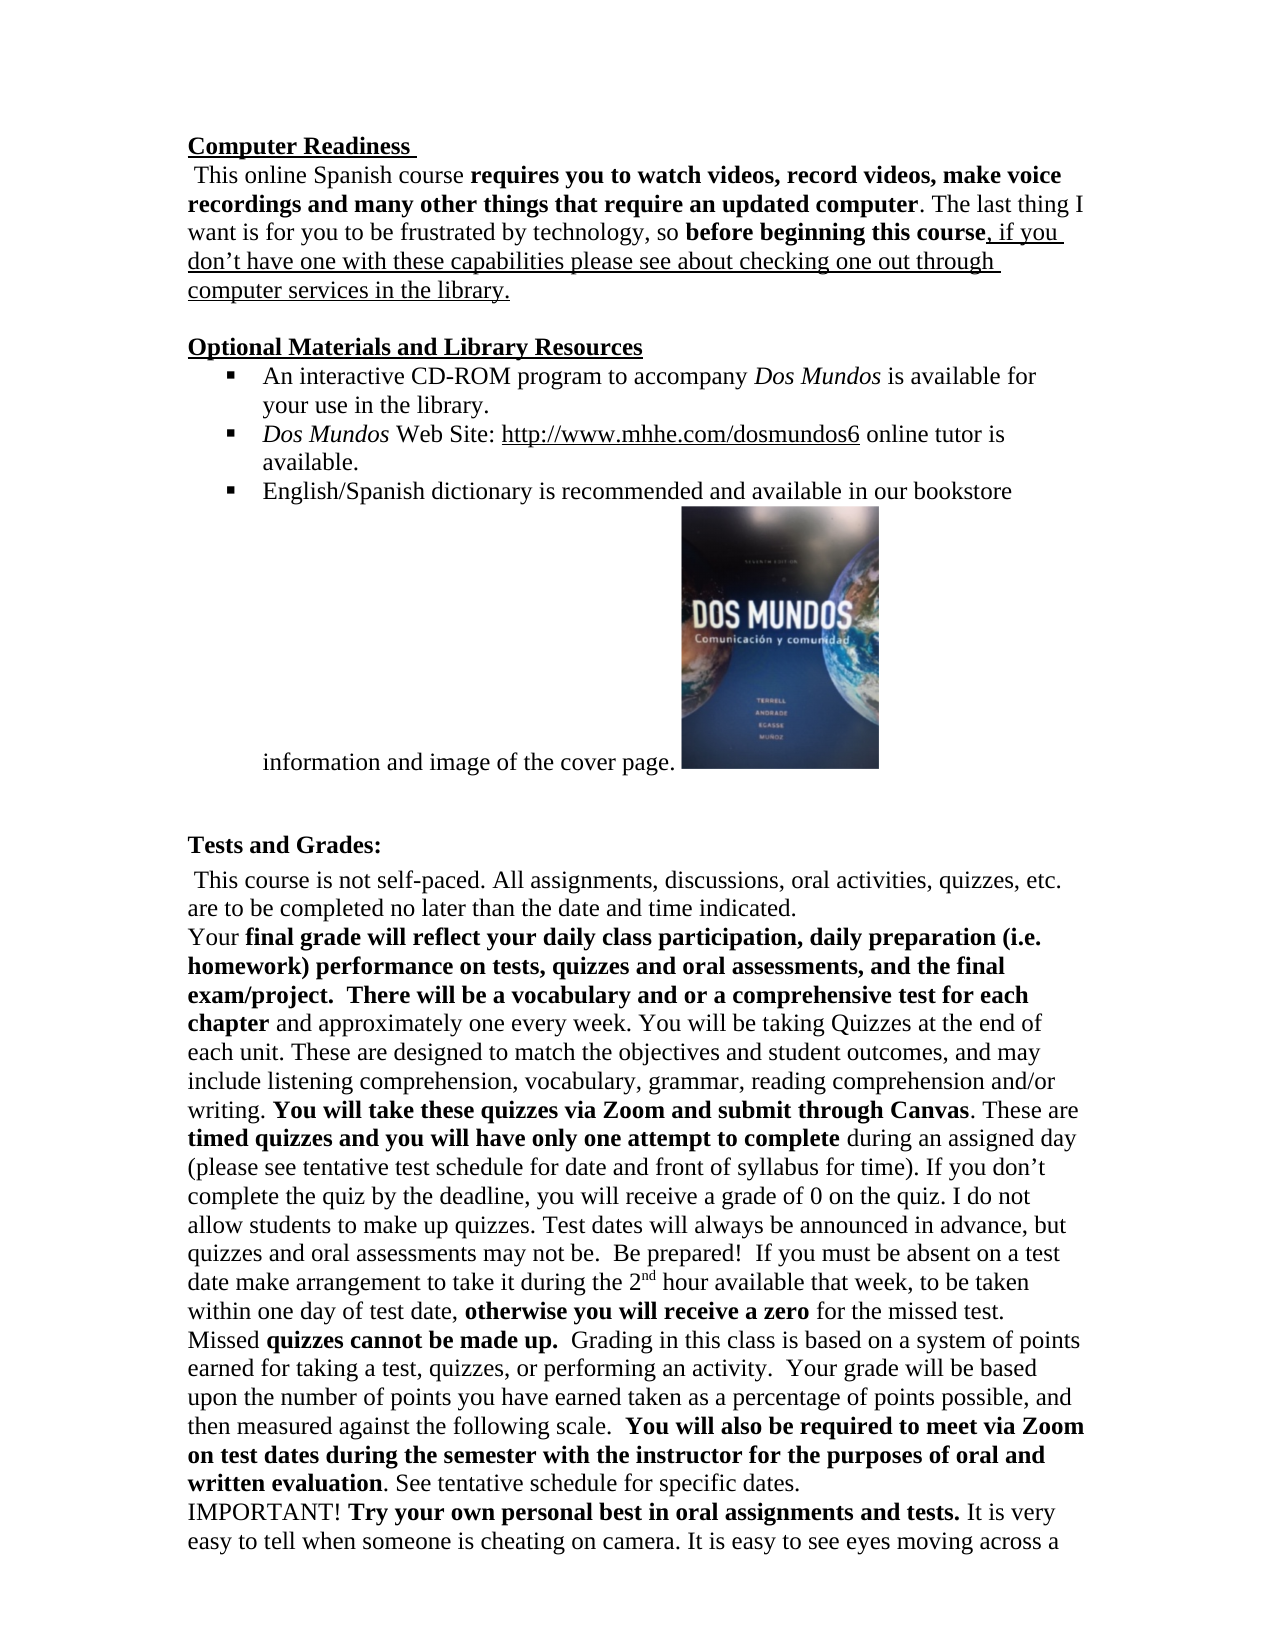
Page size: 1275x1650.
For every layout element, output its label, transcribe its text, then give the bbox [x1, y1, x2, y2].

list English/Spanish dictionary is recommended and available in our bookstore information and image of the cover page. [225, 476, 1087, 776]
picture [682, 507, 878, 768]
text Your final grade will reflect your daily class participation, daily preparation (i.e. homework) performance on tests, quizzes and oral assessments, and the final exam/project. There will be a vocabulary and or a comprehensive test for each chapter and approximately one every week. You will be taking Quizzes at the end of each unit. These are designed to match the objectives and student outcomes, and may include listening comprehension, vocabulary, grammar, reading comprehension and/or writing. You will take these quizzes via Zoom and submit through Canvas. These are timed quizzes and you will have only one attempt to complete during an assigned day (please see tentative test schedule for date and front of syllabus for time). If you don’t complete the quiz by the deadline, you will receive a grade of 0 on the quiz. I do not allow students to make up quizzes. Test dates will always be announced in advance, but quizzes and oral assessments may not be. Be prepared! If you must be absent on a test date make arrangement to take it during the 2nd hour available that week, to be taken within one day of test date, otherwise you will receive a zero for the missed test. Missed quizzes cannot be made up. Grading in this class is based on a system of points earned for taking a test, quizzes, or performing an activity. Your grade will be based upon the number of points you have earned taken as a percentage of points possible, and then measured against the following scale. You will also be required to meet via Zoom on test dates during the semester with the instructor for the purposes of oral and written evaluation. See tentative schedule for specific dates. [187, 922, 1087, 1497]
list An interactive CD-ROM program to accompany Dos Mundos is available for your use in the library. [225, 361, 1087, 419]
subtitle Tests and Grades: [187, 830, 1087, 858]
list Dos Mundos Web Site: http://www.mhhe.com/dosmundos6 online tutor is available. [225, 419, 1087, 476]
text This course is not self-paced. All assignments, discussions, oral activities, quizzes, etc. are to be completed no later than the date and time indicated. [187, 865, 1087, 922]
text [187, 1497, 1087, 1555]
text This online Spanish course requires you to watch videos, record videos, make voice recordings and many other things that require an updated computer. The last thing I want is for you to be frustrated by technology, so before beginning this course, if you don’t have one with these capabilities please see about checking one out through computer services in the library. [187, 160, 1087, 304]
text Optional Materials and Library Resources [187, 332, 1087, 361]
text Computer Readiness [187, 131, 1087, 160]
